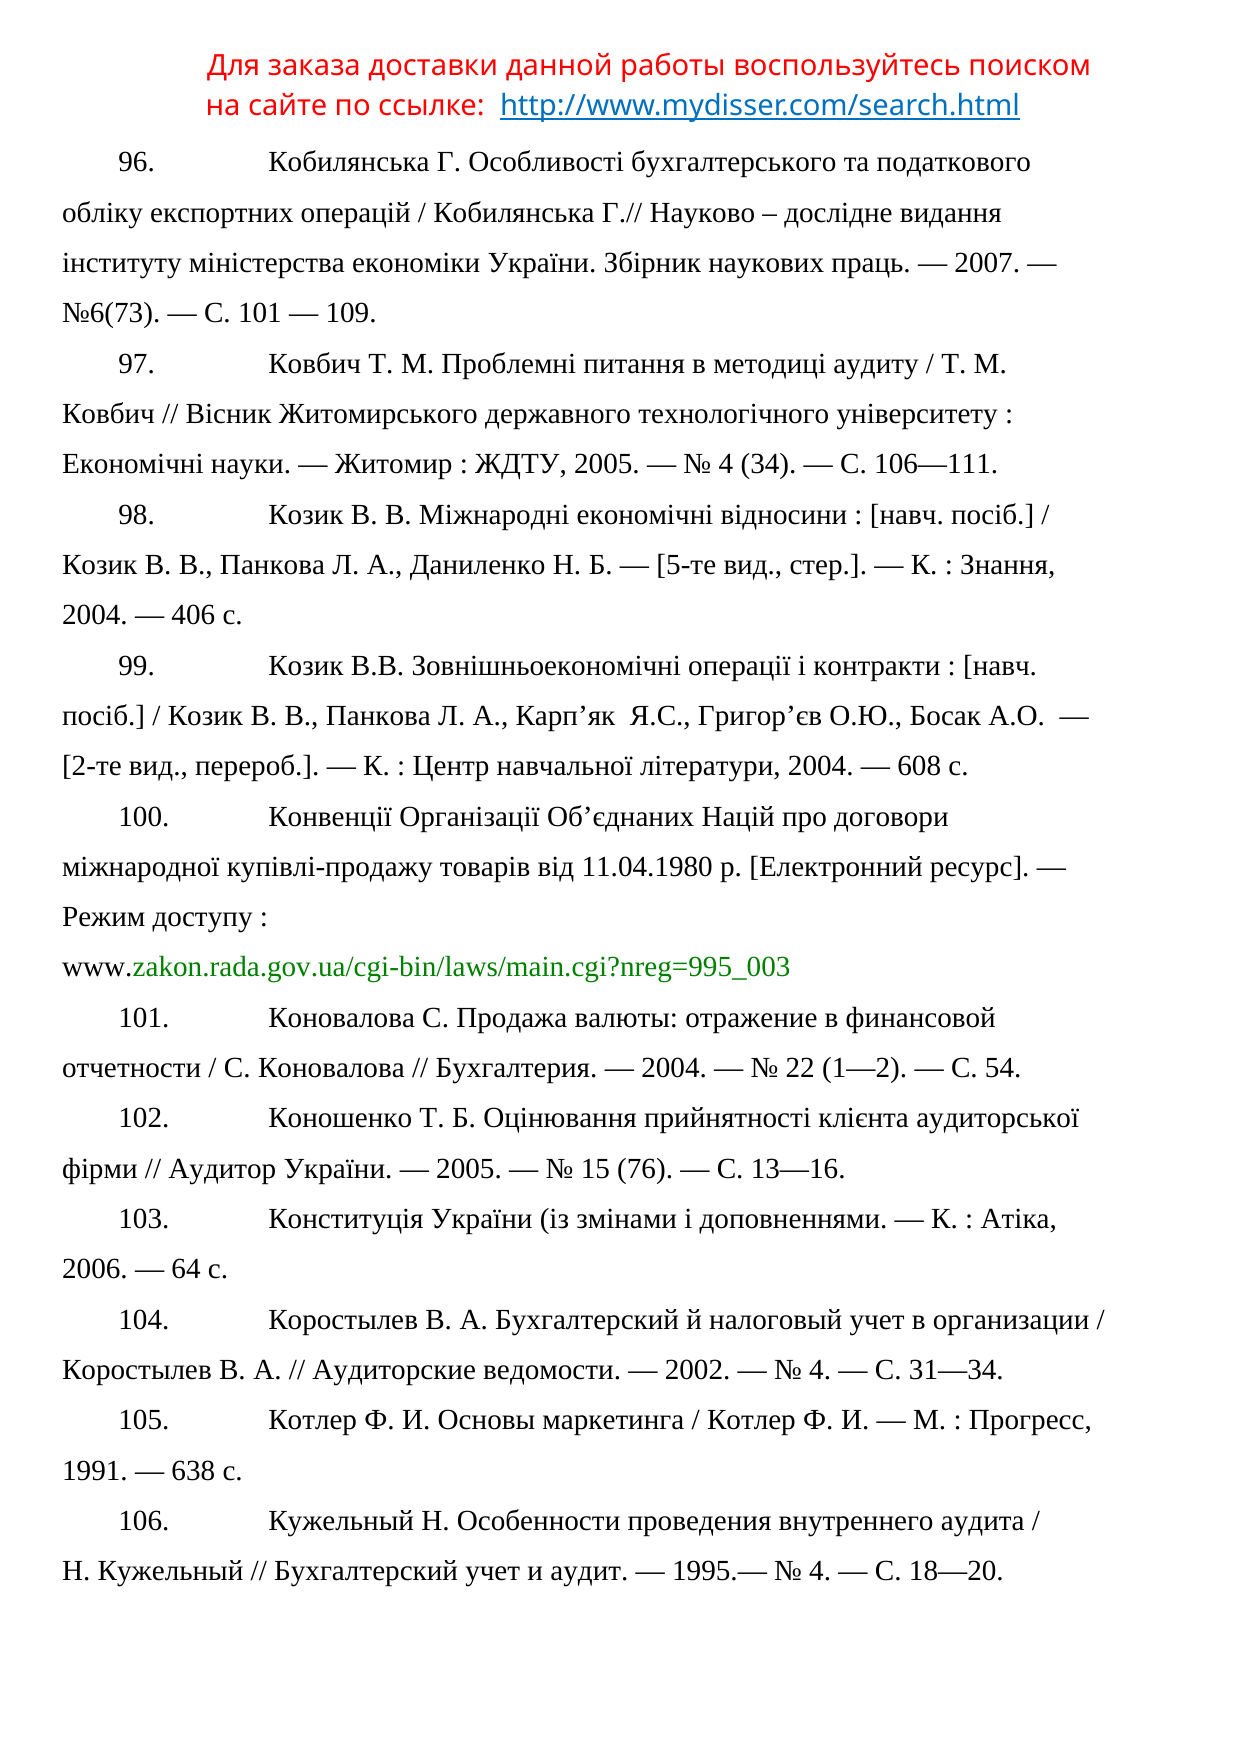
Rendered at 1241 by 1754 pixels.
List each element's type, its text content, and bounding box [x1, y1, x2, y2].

list Коростылев В. А. Бухгалтерский й налоговый учет в организации / Коростылев В. А. // Аудиторские ведомости. — 2002. — № 4. — С. 31—34. [62, 1302, 1107, 1386]
list Коношенко Т. Б. Оцінювання прийнятності клієнта аудиторської фірми // Аудитор України. — 2005. — № 15 (76). — С. 13—16. [62, 1101, 1107, 1184]
list Кобилянська Г. Особливості бухгалтерського та податкового обліку експортних операцій / Кобилянська Г.// Науково – дослідне видання інституту міністерства економіки України. Збірник наукових праць. — 2007. — №6(73). — С. 101 — 109. [62, 144, 1107, 329]
list Конституція України (із змінами і доповненнями. — К. : Атіка, 2006. — 64 с. [62, 1201, 1107, 1285]
list Ковбич Т. М. Проблемні питання в методиці аудиту / Т. М. Ковбич // Вісник Житомирського державного технологічного університету : Економічні науки. — Житомир : ЖДТУ, 2005. — № 4 (34). — С. 106—111. [62, 346, 1107, 480]
list Кужельный Н. Особенности проведения внутреннего аудита / Н. Кужельный // Бухгалтерский учет и аудит. — 1995.— № 4. — С. 18—20. [62, 1503, 1107, 1587]
list Коновалова С. Продажа валюты: отражение в финансовой отчетности / С. Коновалова // Бухгалтерия. — 2004. — № 22 (1—2). — С. 54. [62, 1000, 1107, 1084]
list Котлер Ф. И. Основы маркетинга / Котлер Ф. И. — М. : Прогресс, 1991. — 638 с. [62, 1402, 1107, 1486]
list Козик В. В. Міжнародні економічні відносини : [навч. посіб.] / Козик В. В., Панкова Л. А., Даниленко Н. Б. — [5-те вид., стер.]. — К. : Знання, 2004. — 406 с. [62, 497, 1107, 631]
list Конвенції Організації Об’єднаних Націй про договори міжнародної купівлі-продажу товарів від 11.04.1980 р. [Електронний ресурс]. — Режим доступу : [62, 799, 1107, 933]
text www.zakon.rada.gov.ua/cgi-bin/laws/main.cgi?nreg=995_003 [62, 949, 1107, 983]
list Козик В.В. Зовнішньоекономічні операції і контракти : [навч. посіб.] / Козик В. В., Панкова Л. А., Карп’як Я.С., Григор’єв О.Ю., Босак А.О. — [2-те вид., перероб.]. — К. : Центр навчальної літератури, 2004. — 608 с. [62, 648, 1107, 782]
